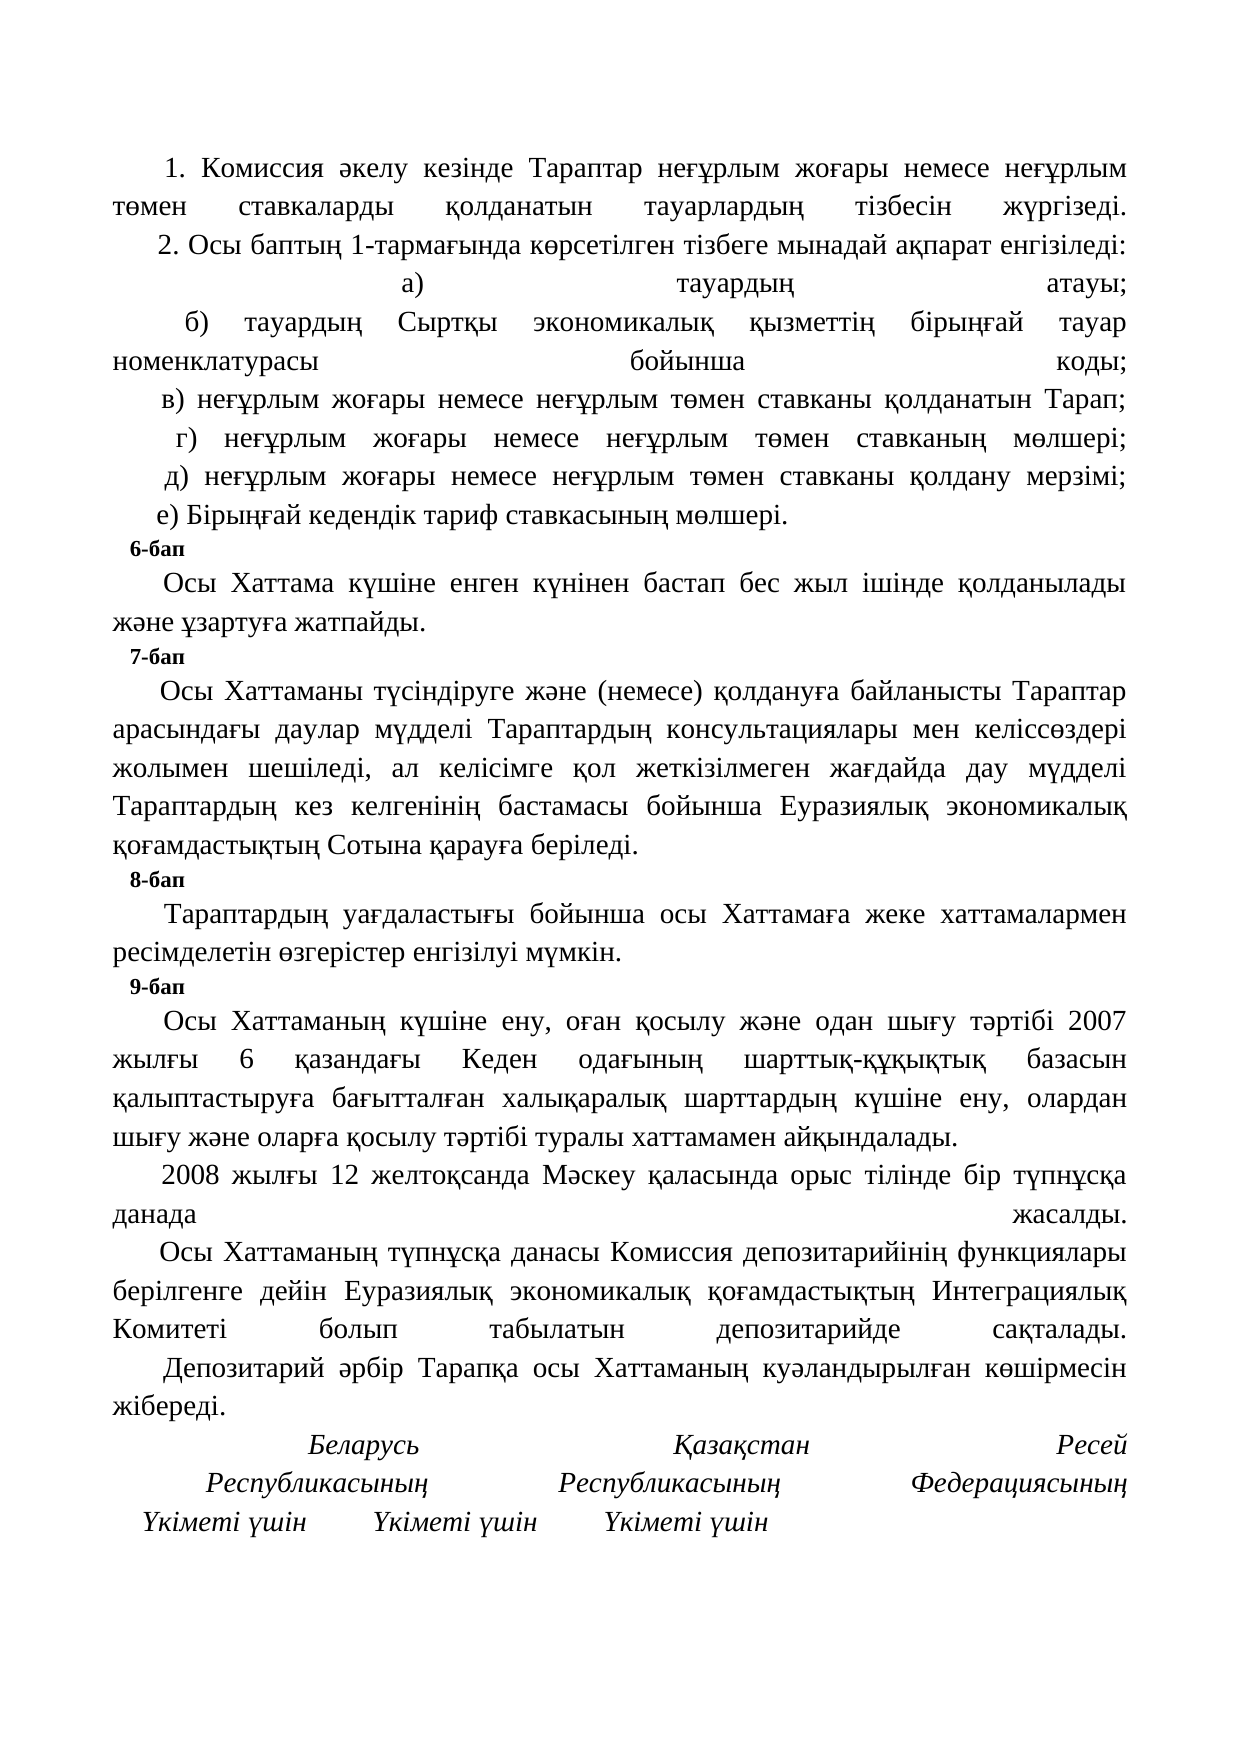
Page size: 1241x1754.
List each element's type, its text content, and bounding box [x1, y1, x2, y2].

text 2008 жылғы 12 желтоқсанда Мәскеу қаласында орыс тілінде бір түпнұсқа данада жасалды. Осы Хаттаманың түпнұсқа данасы Комиссия депозитарийінің функциялары берілгенге дейін Еуразиялық экономикалық қоғамдастықтың Интеграциялық Комитеті болып табылатын депозитарийде сақталады. Депозитарий әрбір Тарапқа осы Хаттаманың куәландырылған көшірмесін жібереді. [112, 1157, 1128, 1422]
text Осы Хаттама күшіне енген күнінен бастап бес жыл ішінде қолданылады және ұзартуға жатпайды. [112, 566, 1128, 638]
text 9-бап [112, 973, 1128, 999]
text Осы Хаттаманың күшіне ену, оған қосылу және одан шығу тәртібі 2007 жылғы 6 қазандағы Кеден одағының шарттық-құқықтық базасын қалыптастыруға бағытталған халықаралық шарттардың күшіне ену, олардан шығу және оларға қосылу тәртібі туралы хаттамамен айқындалады. [112, 1003, 1128, 1152]
text Тараптардың уағдаластығы бойынша осы Хаттамаға жеке хаттамалармен ресімделетін өзгерістер енгізілуі мүмкін. [112, 896, 1128, 968]
text 6-бап [112, 535, 1128, 562]
text 1. Комиссия әкелу кезінде Тараптар неғұрлым жоғары немесе неғұрлым төмен ставкаларды қолданатын тауарлардың тізбесін жүргізеді. 2. Осы баптың 1-тармағында көрсетілген тізбеге мынадай ақпарат енгізіледі: а) тауардың атауы; б) тауардың Сыртқы экономикалық қызметтің бірыңғай тауар номенклатурасы бойынша коды; в) неғұрлым жоғары немесе неғұрлым төмен ставканы қолданатын Тарап; г) неғұрлым жоғары немесе неғұрлым төмен ставканың мөлшері; д) неғұрлым жоғары немесе неғұрлым төмен ставканы қолдану мерзімі; е) Бірыңғай кедендік тариф ставкасының мөлшері. [112, 150, 1128, 530]
text 7-бап [112, 643, 1128, 669]
text 8-бап [112, 866, 1128, 892]
text Осы Хаттаманы түсіндіруге және (немесе) қолдануға байланысты Тараптар арасындағы даулар мүдделі Тараптардың консультациялары мен келіссөздері жолымен шешіледі, ал келісімге қол жеткізілмеген жағдайда дау мүдделі Тараптардың кез келгенінің бастамасы бойынша Еуразиялық экономикалық қоғамдастықтың Сотына қарауға беріледі. [112, 673, 1128, 861]
text Беларусь Қазақстан Ресей Республикасының Республикасының Федерациясының Үкіметі үшін Үкіметі үшін Үкіметі үшін [112, 1427, 1128, 1538]
